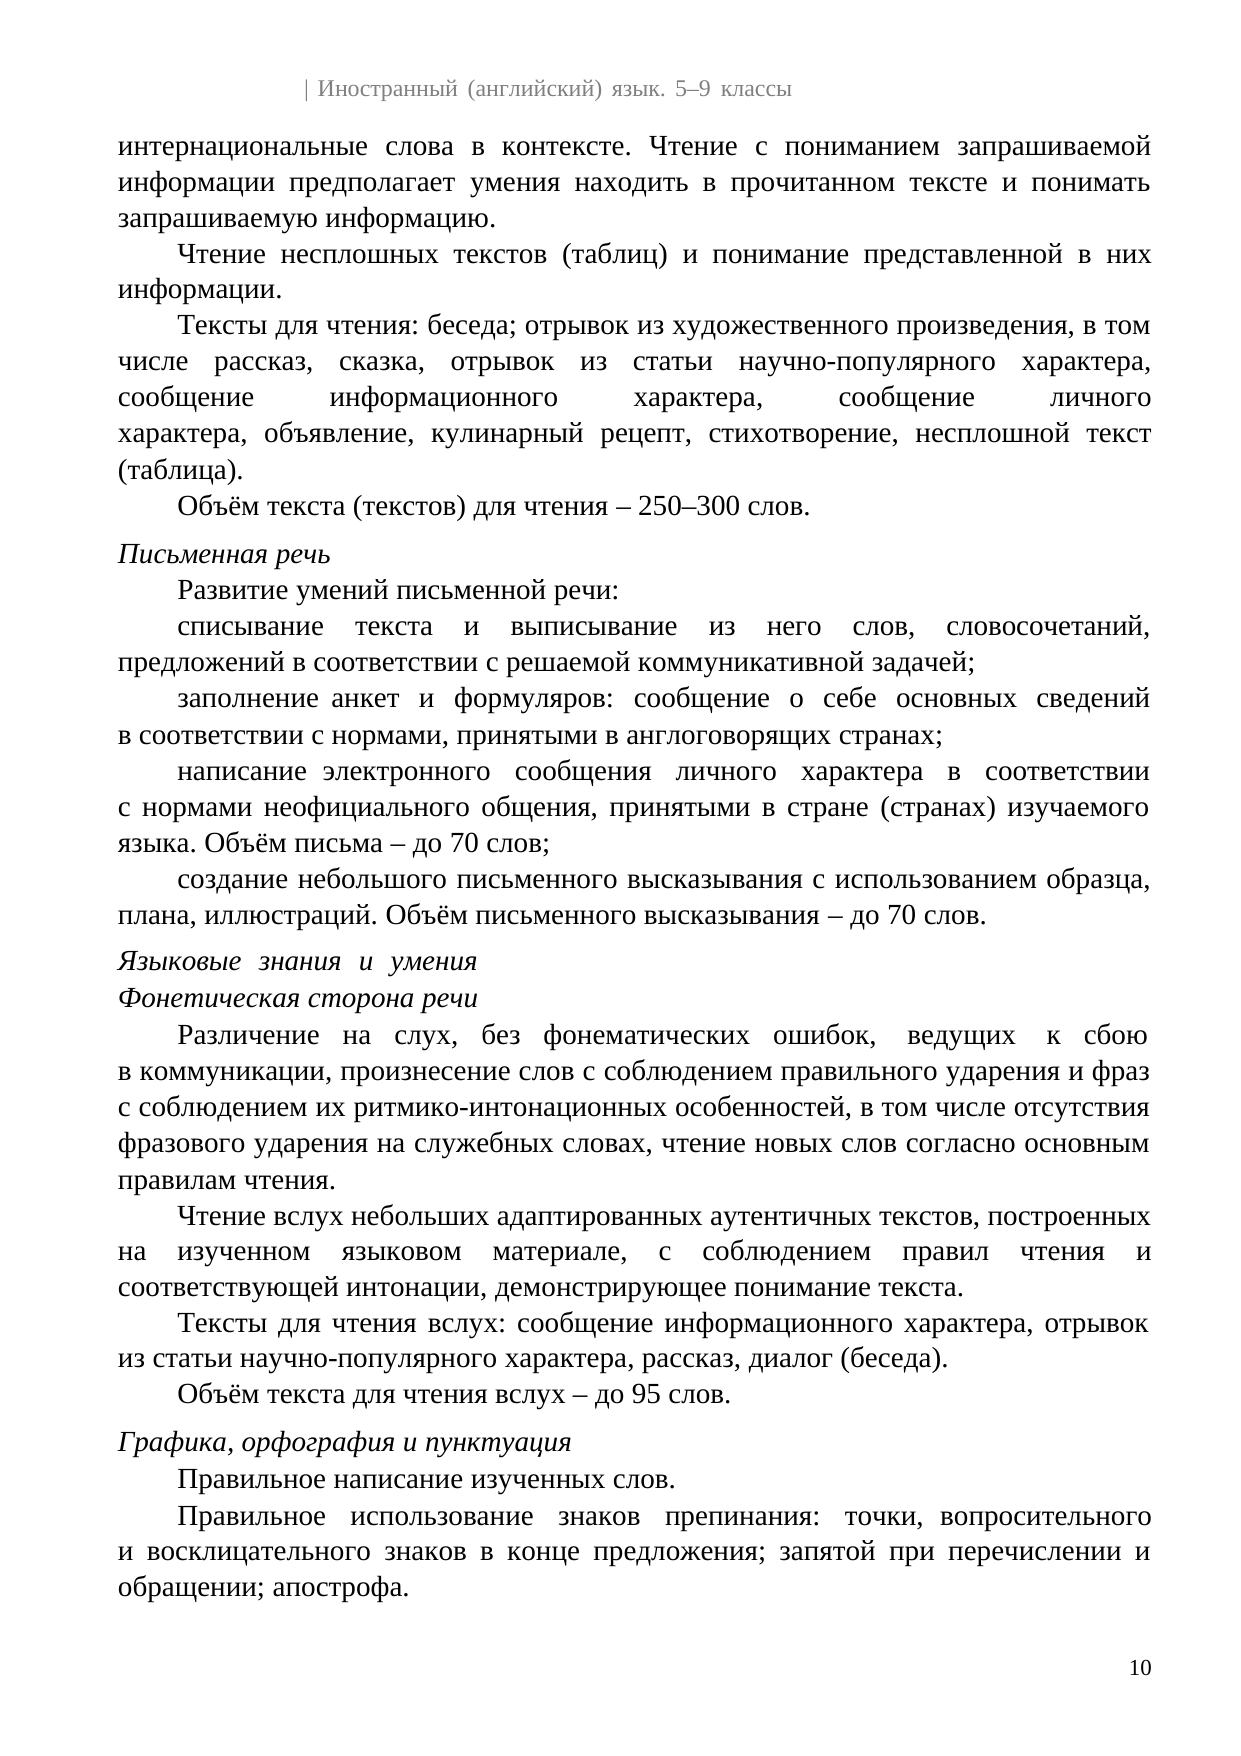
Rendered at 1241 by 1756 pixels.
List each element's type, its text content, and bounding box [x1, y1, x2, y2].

text Объём текста (текстов) для чтения – 250–300 слов. [177, 488, 1163, 521]
text Различение на слух, без фонематических ошибок, ведущих к сбою в коммуникации, произнесение слов с соблюдением правильного ударения и фраз с соблюдением их ритмико-интонационных особенностей, в том числе отсутствия фразового ударения на служебных словах, чтение новых слов согласно основным правилам чтения. [118, 1017, 1151, 1195]
text создание небольшого письменного высказывания с использованием образца, плана, иллюстраций. Объём письменного высказывания – до 70 слов. [118, 861, 1152, 930]
text Правильное использование знаков препинания: точки, вопросительного и восклицательного знаков в конце предложения; запятой при перечислении и обращении; апострофа. [118, 1498, 1152, 1602]
text Языковые знания и умения Фонетическая сторона речи [118, 943, 478, 1014]
text интернациональные слова в контексте. Чтение с пониманием запрашиваемой информации предполагает умения находить в прочитанном тексте и понимать запрашиваемую информацию. [118, 128, 1151, 233]
text заполнение анкет и формуляров: сообщение о себе основных сведений в соответствии с нормами, принятыми в англоговорящих странах; [118, 681, 1150, 750]
text Тексты для чтения: беседа; отрывок из художественного произведения, в том числе рассказ, сказка, отрывок из статьи научно-популярного характера, сообщение информационного характера, сообщение личного характера, объявление, кулинарный рецепт, стихотворение, несплошной текст (таблица). [118, 307, 1152, 485]
text Чтение несплошных текстов (таблиц) и понимание представленной в них информации. [118, 236, 1152, 305]
text Тексты для чтения вслух: сообщение информационного характера, отрывок из статьи научно-популярного характера, рассказ, диалог (беседа). [118, 1305, 1149, 1374]
text списывание текста и выписывание из него слов, словосочетаний, предложений в соответствии с решаемой коммуникативной задачей; [118, 608, 1150, 678]
text Графика, орфография и пунктуация [118, 1424, 1163, 1458]
text Развитие умений письменной речи: [177, 572, 1163, 606]
text написание электронного сообщения личного характера в соответствии с нормами неофициального общения, принятыми в стране (странах) изучаемого языка. Объём письма – до 70 слов; [118, 753, 1151, 859]
text Чтение вслух небольших адаптированных аутентичных текстов, построенных на изученном языковом материале, с соблюдением правил чтения и соответствующей интонации, демонстрирующее понимание текста. [118, 1198, 1151, 1302]
text Правильное написание изученных слов. [177, 1461, 1163, 1495]
text Письменная речь [118, 536, 1163, 569]
text Объём текста для чтения вслух – до 95 слов. [177, 1376, 1163, 1410]
